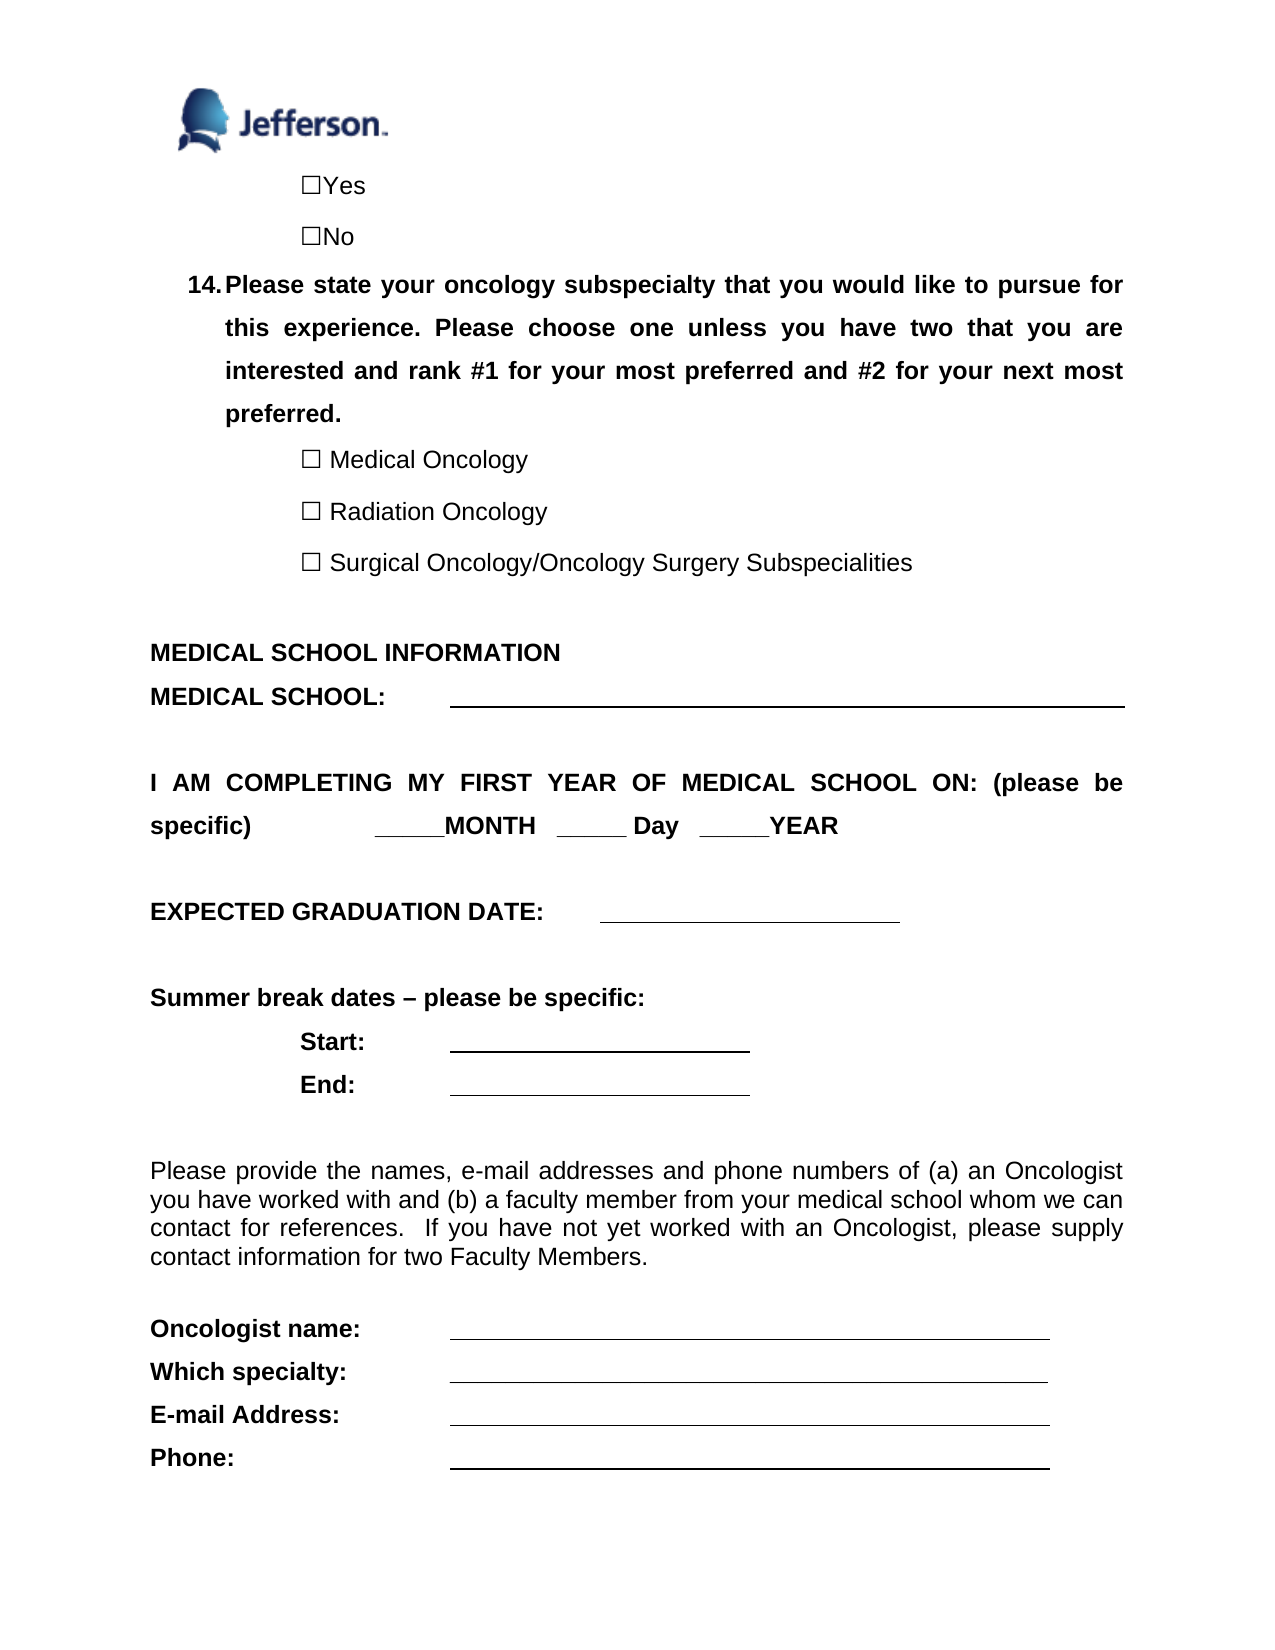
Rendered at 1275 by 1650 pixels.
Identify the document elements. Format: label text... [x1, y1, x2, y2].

list Please state your oncology subspecialty that you would like to pursue for this experience. Please choose one unless you have two that you are interested and rank #1 for your most preferred and #2 for your next most preferred. [187, 269, 1125, 428]
text Phone: [150, 1443, 1125, 1472]
list Radiation Oncology [262, 493, 1125, 527]
list Medical Oncology [262, 442, 1125, 476]
text Please provide the names, e-mail addresses and phone numbers of (a) an Oncologist you have worked with and (b) a faculty member from your medical school whom we can contact for references. If you have not yet worked with an Oncologist, please supply contact information for two Faculty Members. [150, 1156, 1125, 1271]
text Summer break dates – please be specific: [150, 983, 1125, 1012]
list Yes [262, 167, 1125, 202]
text Which specialty: ___________________________________________ [150, 1357, 1125, 1386]
text I AM COMPLETING MY FIRST YEAR OF MEDICAL SCHOOL ON: (please be specific) _____MONTH _____ Day _____YEAR [150, 768, 1125, 839]
text Oncologist name: [150, 1314, 1125, 1343]
text End: [300, 1069, 1125, 1098]
picture [150, 75, 400, 168]
text EXPECTED GRADUATION DATE: [150, 897, 1125, 926]
text MEDICAL SCHOOL INFORMATION [150, 638, 1125, 667]
list No [262, 218, 1125, 253]
text Start: [300, 1026, 1125, 1055]
text MEDICAL SCHOOL: [150, 681, 1125, 710]
list Surgical Oncology/Oncology Surgery Subspecialities [262, 544, 1125, 578]
text E-mail Address: [150, 1400, 1125, 1429]
